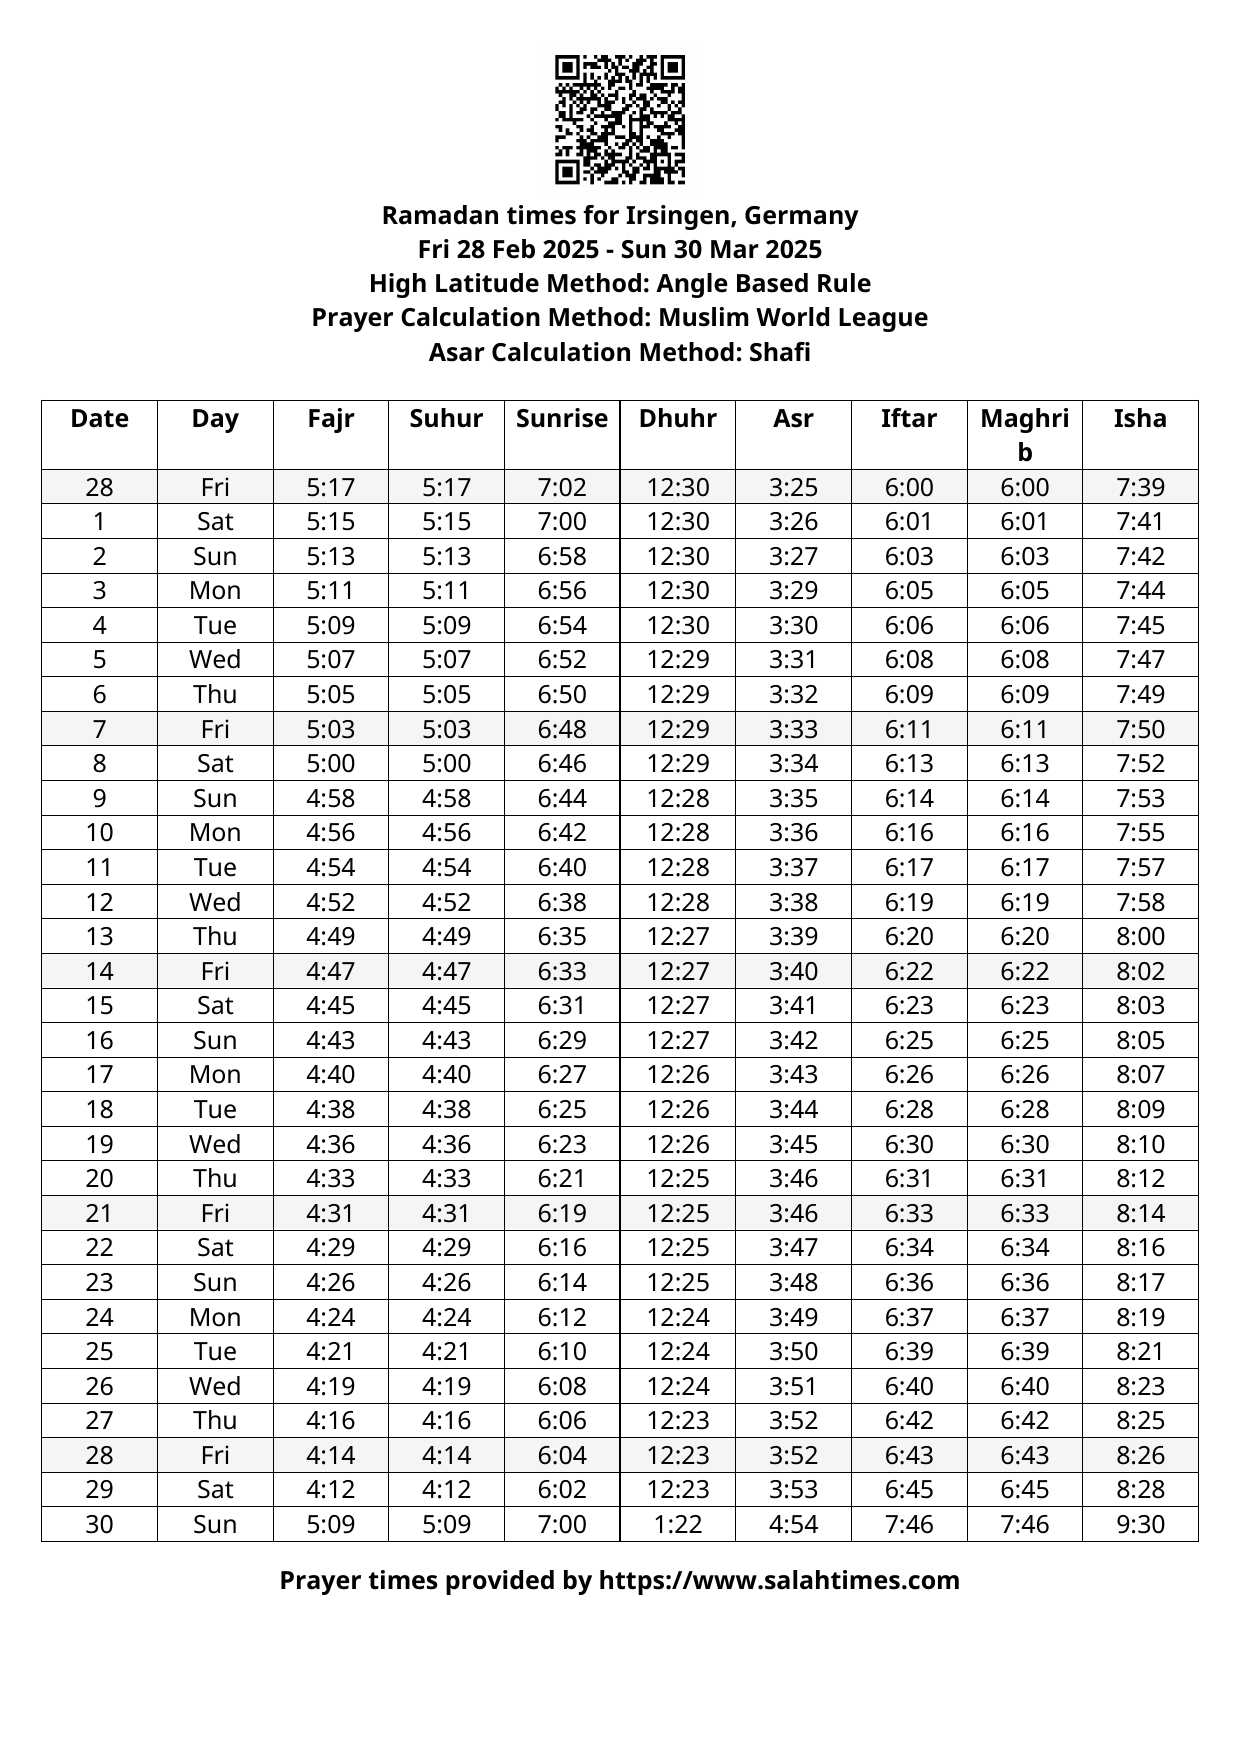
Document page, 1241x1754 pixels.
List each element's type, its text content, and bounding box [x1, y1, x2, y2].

table_cell Fri [158, 1438, 273, 1472]
table_cell Sun [158, 1023, 273, 1057]
table_cell 4:45 [274, 989, 388, 1022]
table_cell Sun [158, 539, 273, 572]
table_cell Sat [158, 504, 273, 538]
table_cell Wed [158, 1127, 273, 1160]
table_cell 6:30 [852, 1127, 967, 1160]
table_cell 3:46 [736, 1161, 851, 1195]
table_cell 4:29 [389, 1231, 504, 1264]
table_cell 7 [42, 712, 157, 745]
table_cell 5:09 [274, 608, 388, 642]
text Prayer times provided by https://www.salahtimes.com [42, 1563, 1198, 1597]
text Prayer Calculation Method: Muslim World League [42, 300, 1198, 334]
table_cell 4:40 [389, 1058, 504, 1091]
table_cell 6:16 [505, 1231, 619, 1264]
table_cell 4:24 [274, 1300, 388, 1333]
table_cell 4:52 [274, 885, 388, 918]
table_header Asr [736, 401, 851, 469]
table_cell 8:28 [1083, 1473, 1198, 1506]
table_cell 5:17 [274, 470, 388, 503]
table_cell 5:11 [389, 574, 504, 607]
table_cell 4:19 [389, 1369, 504, 1402]
table_cell 3:27 [736, 539, 851, 572]
table_cell 12:23 [621, 1438, 735, 1472]
table_cell 5:03 [389, 712, 504, 745]
table_cell 6:25 [852, 1023, 967, 1057]
table_cell 5:15 [389, 504, 504, 538]
table_cell Tue [158, 1092, 273, 1126]
table_cell 6:25 [968, 1023, 1082, 1057]
table_cell 6:00 [968, 470, 1082, 503]
table_header Date [42, 401, 157, 469]
table_cell 7:00 [505, 1507, 619, 1541]
table_cell 6:33 [968, 1196, 1082, 1229]
table_cell 6:44 [505, 781, 619, 814]
table_cell 5:05 [389, 677, 504, 711]
table_cell 3:51 [736, 1369, 851, 1402]
table_cell 6:22 [968, 954, 1082, 987]
table_cell Sun [158, 781, 273, 814]
table_cell 5:09 [389, 1507, 504, 1541]
table_cell 4:49 [389, 919, 504, 953]
table_cell 7:44 [1083, 574, 1198, 607]
table_cell 6:13 [968, 746, 1082, 780]
table_cell 30 [42, 1507, 157, 1541]
table_cell 7:42 [1083, 539, 1198, 572]
table_cell 12:30 [621, 539, 735, 572]
table_cell 6:39 [852, 1334, 967, 1368]
table_cell 6:01 [968, 504, 1082, 538]
table_cell 3:36 [736, 816, 851, 849]
table_cell 7:46 [852, 1507, 967, 1541]
table_cell 5:03 [274, 712, 388, 745]
table_cell 12:28 [621, 885, 735, 918]
table_cell 8:02 [1083, 954, 1198, 987]
table_cell Mon [158, 816, 273, 849]
table_cell 6:14 [505, 1265, 619, 1299]
table_cell 5:05 [274, 677, 388, 711]
table_cell 6:50 [505, 677, 619, 711]
table_cell 4:14 [274, 1438, 388, 1472]
table_cell 18 [42, 1092, 157, 1126]
table_cell 6:13 [852, 746, 967, 780]
table_cell 4:54 [736, 1507, 851, 1541]
table_cell 7:45 [1083, 608, 1198, 642]
table_cell 4:43 [389, 1023, 504, 1057]
table_cell 7:41 [1083, 504, 1198, 538]
table_cell 6:34 [852, 1231, 967, 1264]
table_cell 10 [42, 816, 157, 849]
table_cell Wed [158, 643, 273, 676]
table_cell 3:44 [736, 1092, 851, 1126]
table_header Maghrib [968, 401, 1082, 469]
table_cell 28 [42, 1438, 157, 1472]
table_cell Fri [158, 470, 273, 503]
table_cell 21 [42, 1196, 157, 1229]
table_cell 27 [42, 1404, 157, 1437]
table_cell 6:34 [968, 1231, 1082, 1264]
table_cell 6:40 [505, 850, 619, 884]
table_cell 12:24 [621, 1300, 735, 1333]
table_cell 6:37 [968, 1300, 1082, 1333]
table_cell 1 [42, 504, 157, 538]
text Ramadan times for Irsingen, Germany [42, 198, 1198, 232]
table_cell 12:29 [621, 677, 735, 711]
table_cell 3:38 [736, 885, 851, 918]
table_cell 4:56 [274, 816, 388, 849]
table_cell 4:31 [274, 1196, 388, 1229]
table_cell 12:25 [621, 1265, 735, 1299]
table_cell 6:01 [852, 504, 967, 538]
table_cell 3:41 [736, 989, 851, 1022]
table_cell 29 [42, 1473, 157, 1506]
table_cell Fri [158, 954, 273, 987]
table_cell 12:25 [621, 1196, 735, 1229]
table_cell 3:40 [736, 954, 851, 987]
table_cell 6:31 [852, 1161, 967, 1195]
table_cell 6:06 [505, 1404, 619, 1437]
table_cell 6:06 [852, 608, 967, 642]
table_cell 20 [42, 1161, 157, 1195]
table_cell 5:17 [389, 470, 504, 503]
picture [542, 41, 699, 198]
table_cell 6:40 [852, 1369, 967, 1402]
table_cell 15 [42, 989, 157, 1022]
table_cell 12:27 [621, 954, 735, 987]
table_cell 6:35 [505, 919, 619, 953]
table_cell 12:23 [621, 1473, 735, 1506]
table_cell 6:31 [505, 989, 619, 1022]
table_cell 3:32 [736, 677, 851, 711]
table_cell 6:42 [852, 1404, 967, 1437]
table_cell 12:29 [621, 712, 735, 745]
table_cell 6:23 [852, 989, 967, 1022]
table_cell 8:03 [1083, 989, 1198, 1022]
table_header Fajr [274, 401, 388, 469]
table_cell 8:00 [1083, 919, 1198, 953]
table_cell 3:42 [736, 1023, 851, 1057]
table_cell 8:21 [1083, 1334, 1198, 1368]
table_cell 5:07 [274, 643, 388, 676]
table_cell 16 [42, 1023, 157, 1057]
table_cell 7:58 [1083, 885, 1198, 918]
table_cell 5:11 [274, 574, 388, 607]
table_cell 3:30 [736, 608, 851, 642]
table_cell 4:33 [274, 1161, 388, 1195]
table_cell 12:26 [621, 1058, 735, 1091]
table_cell 6:26 [852, 1058, 967, 1091]
table_cell 4:54 [274, 850, 388, 884]
table_cell 4:54 [389, 850, 504, 884]
table_cell 6:40 [968, 1369, 1082, 1402]
table_cell Thu [158, 1161, 273, 1195]
table_cell 6:05 [968, 574, 1082, 607]
table_cell 5:13 [274, 539, 388, 572]
table_cell 6:12 [505, 1300, 619, 1333]
table_cell 3:52 [736, 1438, 851, 1472]
table_cell 4:49 [274, 919, 388, 953]
table_cell 6:10 [505, 1334, 619, 1368]
table_cell 6:37 [852, 1300, 967, 1333]
table_cell 3:46 [736, 1196, 851, 1229]
table_header Iftar [852, 401, 967, 469]
table_cell 3:49 [736, 1300, 851, 1333]
table_cell 7:39 [1083, 470, 1198, 503]
table_cell Sat [158, 1231, 273, 1264]
table_cell Fri [158, 1196, 273, 1229]
table_cell 12:29 [621, 746, 735, 780]
table_cell 11 [42, 850, 157, 884]
table_cell Mon [158, 1300, 273, 1333]
table_cell Sun [158, 1507, 273, 1541]
table_cell 6:09 [968, 677, 1082, 711]
table_cell 3:33 [736, 712, 851, 745]
table_cell Mon [158, 574, 273, 607]
table_cell 6:46 [505, 746, 619, 780]
table_cell 3:35 [736, 781, 851, 814]
table_cell 7:57 [1083, 850, 1198, 884]
table_cell 4:26 [274, 1265, 388, 1299]
table_cell 4:52 [389, 885, 504, 918]
table_cell 3:25 [736, 470, 851, 503]
table_cell 12:24 [621, 1334, 735, 1368]
table_cell 6:22 [852, 954, 967, 987]
table_cell 12:27 [621, 989, 735, 1022]
table_cell 13 [42, 919, 157, 953]
table_cell 12:26 [621, 1127, 735, 1160]
table_cell Sat [158, 989, 273, 1022]
table_cell 4:58 [274, 781, 388, 814]
table_cell 3 [42, 574, 157, 607]
table_cell 8:16 [1083, 1231, 1198, 1264]
table_cell 4:56 [389, 816, 504, 849]
table_cell 12 [42, 885, 157, 918]
table_cell 3:26 [736, 504, 851, 538]
table_cell 12:30 [621, 470, 735, 503]
table_cell 5:13 [389, 539, 504, 572]
text High Latitude Method: Angle Based Rule [42, 266, 1198, 300]
table_cell 6:26 [968, 1058, 1082, 1091]
table_cell 6:45 [968, 1473, 1082, 1506]
table_cell 4:12 [389, 1473, 504, 1506]
table_cell 4:33 [389, 1161, 504, 1195]
table_cell 17 [42, 1058, 157, 1091]
table_cell 6:20 [968, 919, 1082, 953]
table_cell 4:26 [389, 1265, 504, 1299]
table_cell 28 [42, 470, 157, 503]
table_cell 6:45 [852, 1473, 967, 1506]
table_cell 3:34 [736, 746, 851, 780]
table_cell 6:58 [505, 539, 619, 572]
table_cell 6:14 [852, 781, 967, 814]
table_cell 5:00 [389, 746, 504, 780]
table_cell Sun [158, 1265, 273, 1299]
table_cell Tue [158, 1334, 273, 1368]
table_cell 5:09 [274, 1507, 388, 1541]
table_cell 6:02 [505, 1473, 619, 1506]
table_cell 4:38 [389, 1092, 504, 1126]
table_cell 7:52 [1083, 746, 1198, 780]
table_cell Wed [158, 885, 273, 918]
table_cell 8:17 [1083, 1265, 1198, 1299]
table_cell 4:47 [274, 954, 388, 987]
table_cell 12:30 [621, 574, 735, 607]
table_cell 6:39 [968, 1334, 1082, 1368]
table_cell 6:23 [505, 1127, 619, 1160]
table_cell 12:27 [621, 1023, 735, 1057]
table_cell 6:17 [852, 850, 967, 884]
table_cell 8:25 [1083, 1404, 1198, 1437]
table_cell 2 [42, 539, 157, 572]
table_cell 6:42 [968, 1404, 1082, 1437]
table_cell 6:43 [852, 1438, 967, 1472]
table_cell 7:02 [505, 470, 619, 503]
table_cell 23 [42, 1265, 157, 1299]
table_cell 7:00 [505, 504, 619, 538]
table_cell 5:15 [274, 504, 388, 538]
table_cell 3:52 [736, 1404, 851, 1437]
table_cell 7:49 [1083, 677, 1198, 711]
table_cell 6:05 [852, 574, 967, 607]
table_cell 3:37 [736, 850, 851, 884]
table_cell 5:07 [389, 643, 504, 676]
table_header Isha [1083, 401, 1198, 469]
table_cell 4:19 [274, 1369, 388, 1402]
table_cell 4:36 [389, 1127, 504, 1160]
table_cell 6:19 [968, 885, 1082, 918]
table_cell 6:09 [852, 677, 967, 711]
table_cell 6:48 [505, 712, 619, 745]
table_cell 3:31 [736, 643, 851, 676]
table_cell 26 [42, 1369, 157, 1402]
table_cell 4:36 [274, 1127, 388, 1160]
table_cell 6:04 [505, 1438, 619, 1472]
table_cell 12:25 [621, 1161, 735, 1195]
table_cell 6:16 [852, 816, 967, 849]
table_cell 3:47 [736, 1231, 851, 1264]
table_cell 22 [42, 1231, 157, 1264]
table_cell 6:08 [852, 643, 967, 676]
table_cell 12:30 [621, 504, 735, 538]
table_cell 4:58 [389, 781, 504, 814]
table_cell 12:25 [621, 1231, 735, 1264]
table_cell 12:24 [621, 1369, 735, 1402]
table_cell Sat [158, 1473, 273, 1506]
table_cell 4:21 [274, 1334, 388, 1368]
table_cell 4:14 [389, 1438, 504, 1472]
table_cell 6:36 [852, 1265, 967, 1299]
table_header Suhur [389, 401, 504, 469]
table_cell 6:31 [968, 1161, 1082, 1195]
table_cell 25 [42, 1334, 157, 1368]
table_cell 6:27 [505, 1058, 619, 1091]
text Fri 28 Feb 2025 - Sun 30 Mar 2025 [42, 232, 1198, 266]
table_cell Tue [158, 608, 273, 642]
table_cell 4:29 [274, 1231, 388, 1264]
table_cell 3:53 [736, 1473, 851, 1506]
table_cell Wed [158, 1369, 273, 1402]
table_cell 12:26 [621, 1092, 735, 1126]
table_cell 12:27 [621, 919, 735, 953]
table_cell 7:55 [1083, 816, 1198, 849]
table_cell 12:30 [621, 608, 735, 642]
table_cell 4:47 [389, 954, 504, 987]
table_cell 1:22 [621, 1507, 735, 1541]
table_cell 12:28 [621, 781, 735, 814]
table_cell 6:56 [505, 574, 619, 607]
table_header Dhuhr [621, 401, 735, 469]
table_cell 6:20 [852, 919, 967, 953]
table_cell Thu [158, 919, 273, 953]
table_cell 4:45 [389, 989, 504, 1022]
table_cell Tue [158, 850, 273, 884]
table_cell 6 [42, 677, 157, 711]
table_cell 6:54 [505, 608, 619, 642]
table_cell 6:30 [968, 1127, 1082, 1160]
table_cell 4:43 [274, 1023, 388, 1057]
table_cell 7:46 [968, 1507, 1082, 1541]
table_cell 24 [42, 1300, 157, 1333]
table_cell Sat [158, 746, 273, 780]
table_cell 4:16 [274, 1404, 388, 1437]
table_cell 5:09 [389, 608, 504, 642]
table_cell 6:16 [968, 816, 1082, 849]
table_cell 6:08 [968, 643, 1082, 676]
table_cell 7:47 [1083, 643, 1198, 676]
table_cell 3:45 [736, 1127, 851, 1160]
table_cell 8:07 [1083, 1058, 1198, 1091]
table_cell 6:28 [968, 1092, 1082, 1126]
table_cell 6:43 [968, 1438, 1082, 1472]
table_cell 3:43 [736, 1058, 851, 1091]
table_cell 8 [42, 746, 157, 780]
table_cell 8:23 [1083, 1369, 1198, 1402]
table_cell 6:36 [968, 1265, 1082, 1299]
table_cell Fri [158, 712, 273, 745]
table_cell 3:39 [736, 919, 851, 953]
table_cell 12:29 [621, 643, 735, 676]
table_cell 6:03 [852, 539, 967, 572]
table_cell 4:12 [274, 1473, 388, 1506]
table_cell 6:19 [505, 1196, 619, 1229]
table_cell 6:11 [968, 712, 1082, 745]
table_cell 6:00 [852, 470, 967, 503]
table_cell 6:08 [505, 1369, 619, 1402]
table_cell 7:50 [1083, 712, 1198, 745]
table_cell 3:50 [736, 1334, 851, 1368]
table_header Day [158, 401, 273, 469]
table_cell 4:16 [389, 1404, 504, 1437]
table_cell 9 [42, 781, 157, 814]
table_cell 4:38 [274, 1092, 388, 1126]
table_cell 4:21 [389, 1334, 504, 1368]
table_cell 4:40 [274, 1058, 388, 1091]
table_cell 4 [42, 608, 157, 642]
table_cell Mon [158, 1058, 273, 1091]
table_cell 8:19 [1083, 1300, 1198, 1333]
table_cell 6:25 [505, 1092, 619, 1126]
table_cell 4:24 [389, 1300, 504, 1333]
table_cell 19 [42, 1127, 157, 1160]
table_cell 8:12 [1083, 1161, 1198, 1195]
table_cell 5 [42, 643, 157, 676]
table_cell 6:33 [505, 954, 619, 987]
table_cell 12:28 [621, 850, 735, 884]
table_cell 8:09 [1083, 1092, 1198, 1126]
table_cell Thu [158, 1404, 273, 1437]
table_cell 6:33 [852, 1196, 967, 1229]
table_cell 6:03 [968, 539, 1082, 572]
table_cell 8:10 [1083, 1127, 1198, 1160]
table_cell 6:19 [852, 885, 967, 918]
table_cell 12:28 [621, 816, 735, 849]
table_cell 6:42 [505, 816, 619, 849]
table_cell 3:48 [736, 1265, 851, 1299]
table_cell 6:38 [505, 885, 619, 918]
table_cell 12:23 [621, 1404, 735, 1437]
table_cell 9:30 [1083, 1507, 1198, 1541]
table_cell 8:26 [1083, 1438, 1198, 1472]
table_cell 3:29 [736, 574, 851, 607]
text Asar Calculation Method: Shafi [42, 334, 1198, 368]
table_cell 4:31 [389, 1196, 504, 1229]
table_cell 5:00 [274, 746, 388, 780]
table_cell 6:21 [505, 1161, 619, 1195]
table_cell 6:11 [852, 712, 967, 745]
table_cell 8:05 [1083, 1023, 1198, 1057]
table_cell 6:14 [968, 781, 1082, 814]
table_cell 6:17 [968, 850, 1082, 884]
table_cell 14 [42, 954, 157, 987]
table_cell 6:28 [852, 1092, 967, 1126]
table_cell Thu [158, 677, 273, 711]
table_cell 7:53 [1083, 781, 1198, 814]
table_header Sunrise [505, 401, 619, 469]
table_cell 8:14 [1083, 1196, 1198, 1229]
table_cell 6:23 [968, 989, 1082, 1022]
table_cell 6:52 [505, 643, 619, 676]
table_cell 6:29 [505, 1023, 619, 1057]
table_cell 6:06 [968, 608, 1082, 642]
